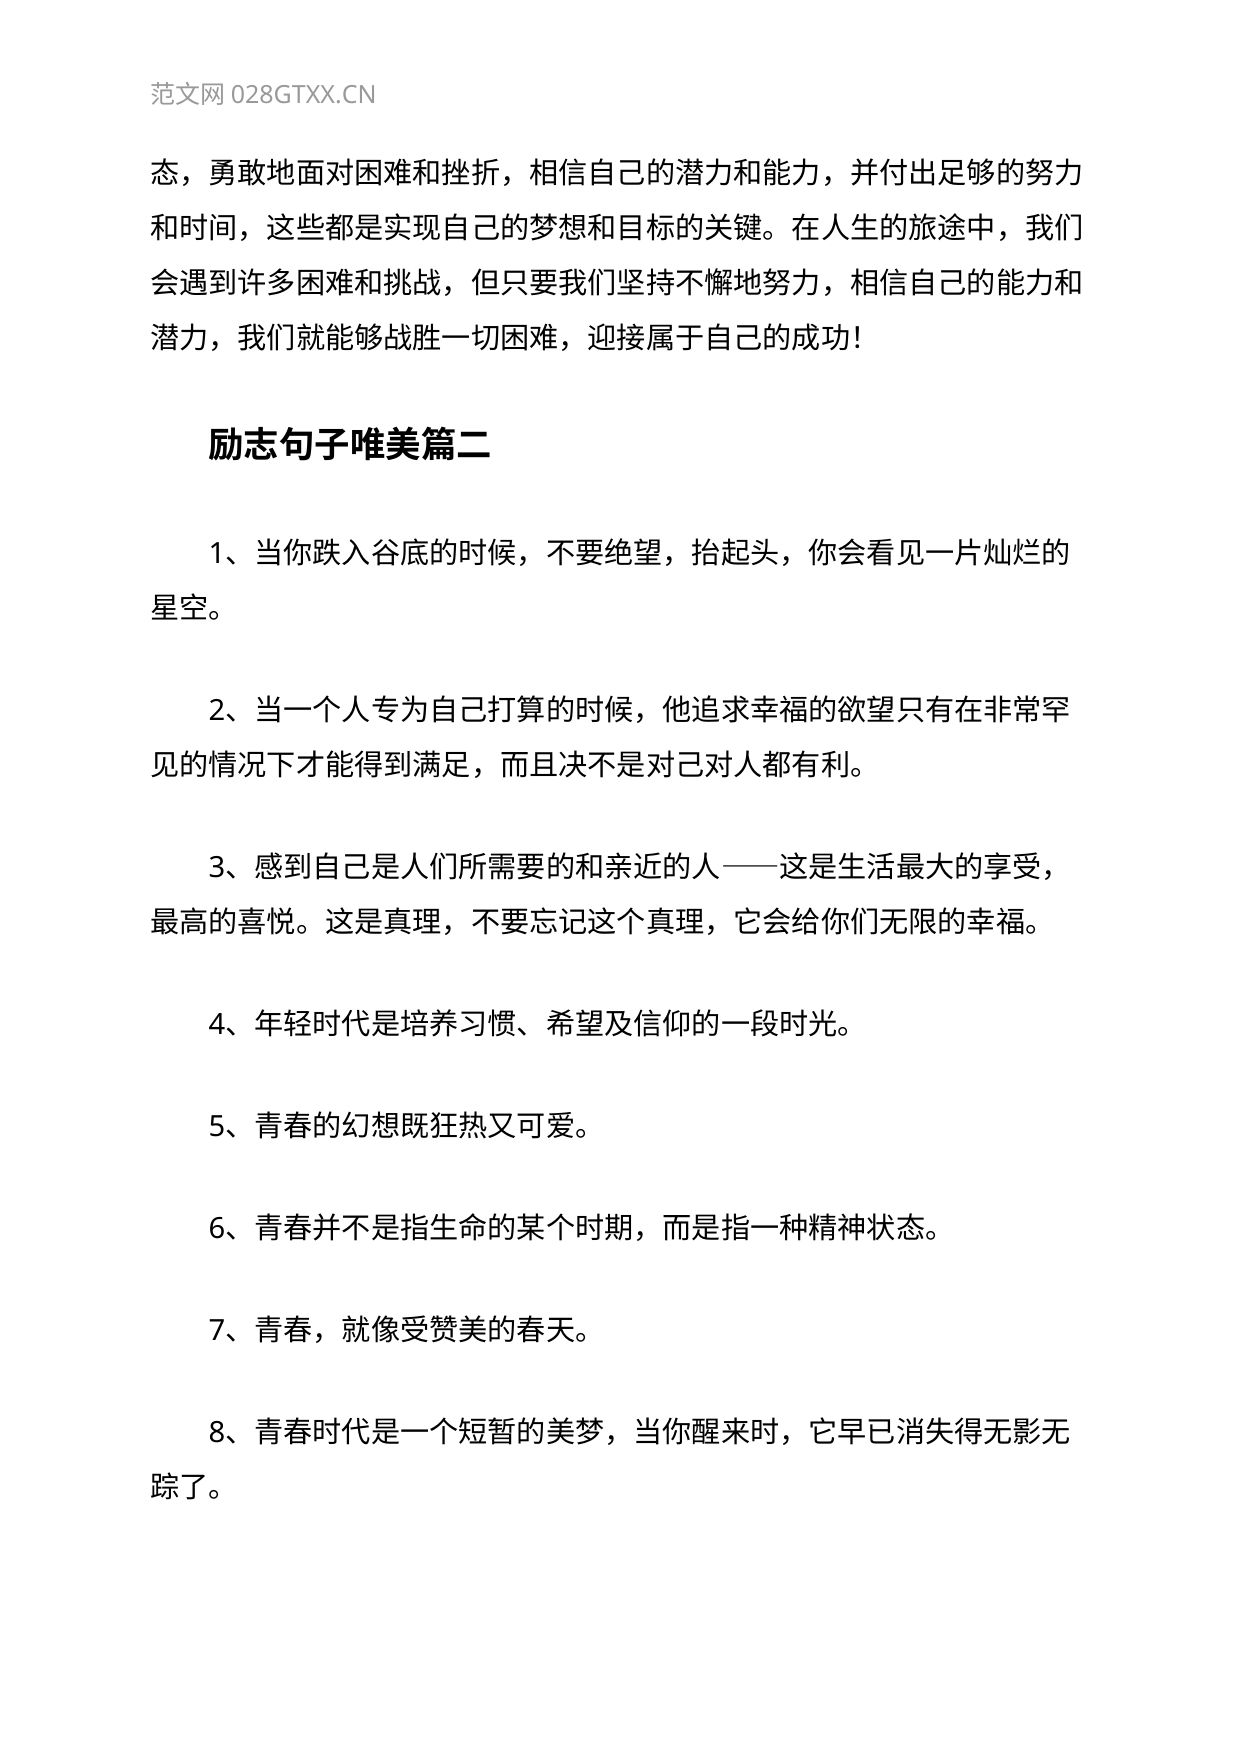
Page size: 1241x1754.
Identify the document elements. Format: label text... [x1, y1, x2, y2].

text 1、当你跌入谷底的时候，不要绝望，抬起头，你会看见一片灿烂的星空。 [150, 530, 1090, 627]
text 4、年轻时代是培养习惯、希望及信仰的一段时光。 [150, 1000, 1090, 1043]
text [150, 150, 1090, 357]
text 5、青春的幻想既狂热又可爱。 [150, 1102, 1090, 1144]
text 8、青春时代是一个短暂的美梦，当你醒来时，它早已消失得无影无踪了。 [150, 1408, 1090, 1505]
text 2、当一个人专为自己打算的时候，他追求幸福的欲望只有在非常罕见的情况下才能得到满足，而且决不是对己对人都有利。 [150, 687, 1090, 784]
text 7、青春，就像受赞美的春天。 [150, 1306, 1090, 1348]
text 3、感到自己是人们所需要的和亲近的人——这是生活最大的享受，最高的喜悦。这是真理，不要忘记这个真理，它会给你们无限的幸福。 [150, 843, 1090, 941]
text 励志句子唯美篇二 [150, 416, 1090, 468]
text 6、青春并不是指生命的某个时期，而是指一种精神状态。 [150, 1204, 1090, 1247]
